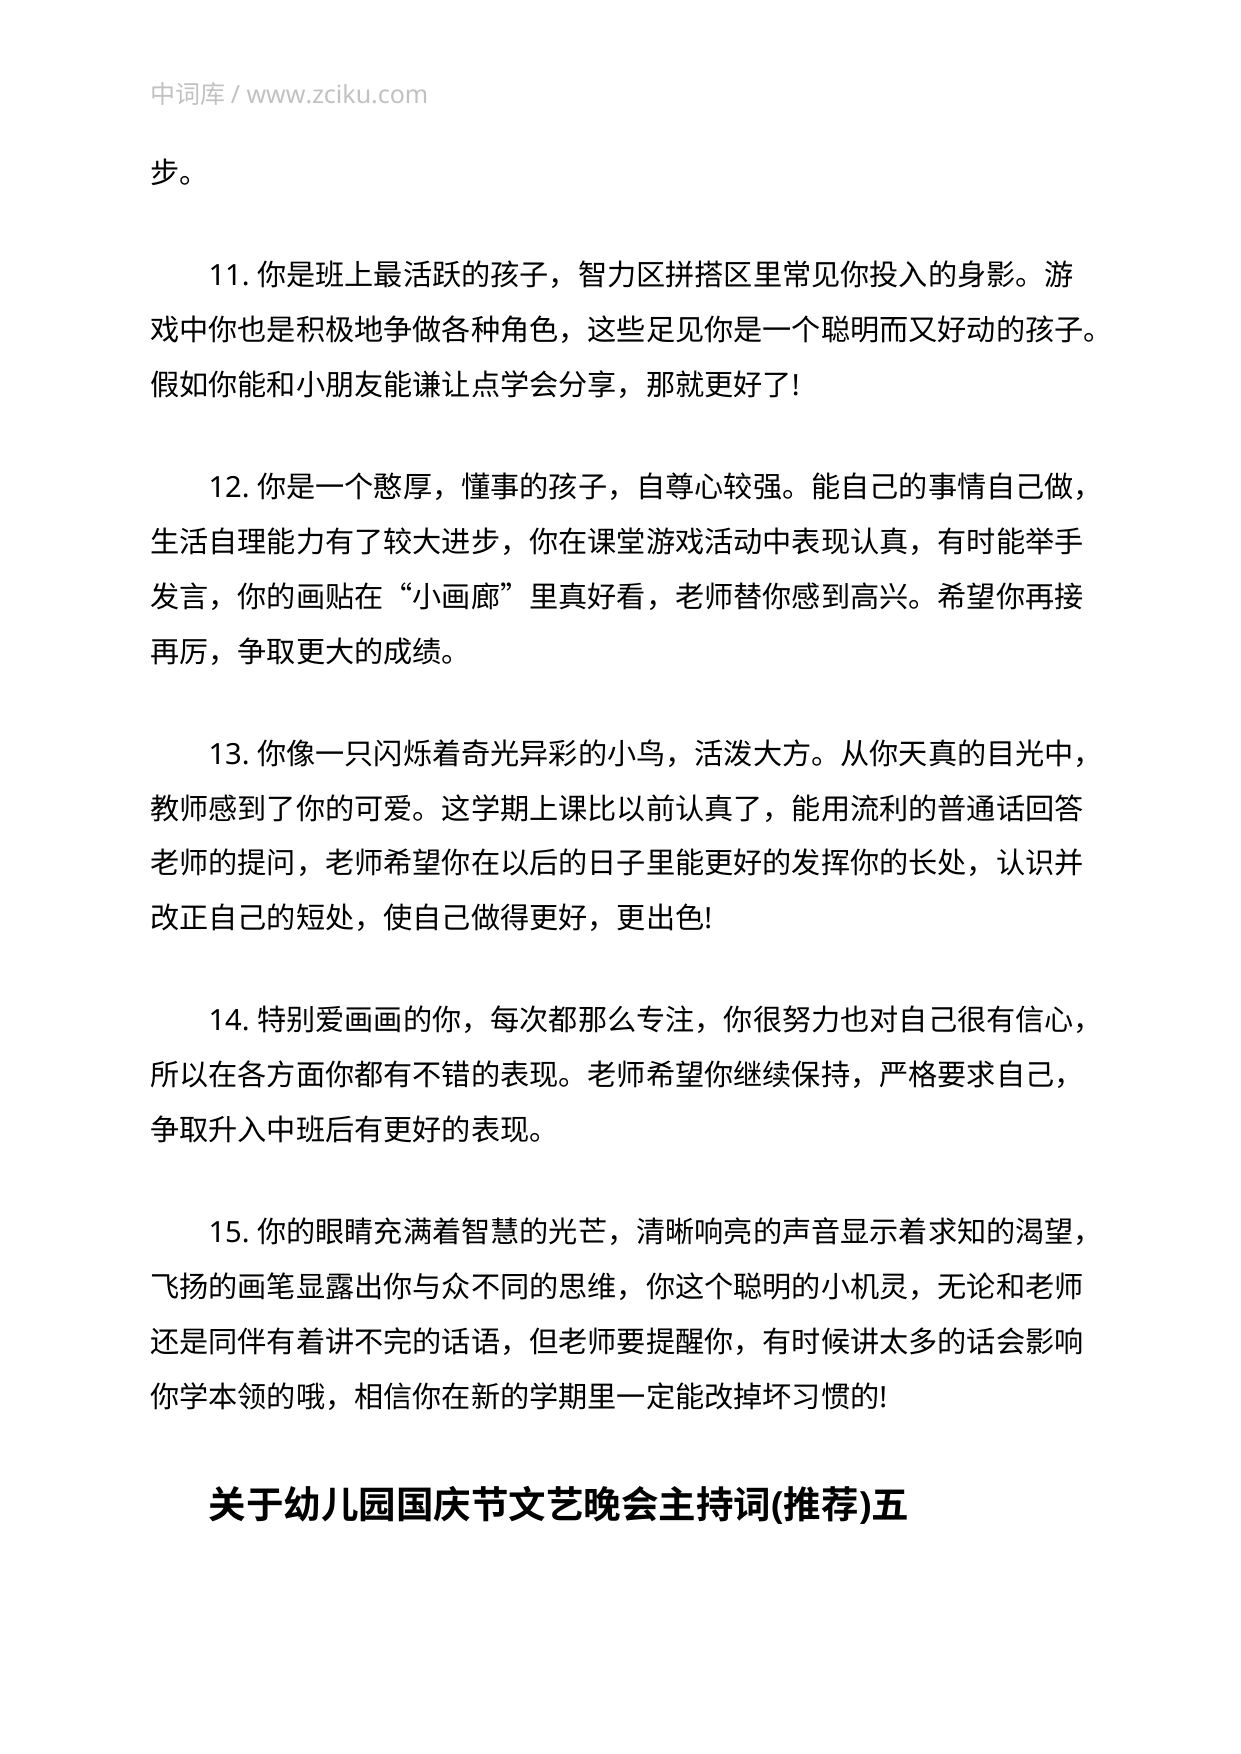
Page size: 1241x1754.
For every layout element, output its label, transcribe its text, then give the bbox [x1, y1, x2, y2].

text 13. 你像一只闪烁着奇光异彩的小鸟，活泼大方。从你天真的目光中，教师感到了你的可爱。这学期上课比以前认真了，能用流利的普通话回答老师的提问，老师希望你在以后的日子里能更好的发挥你的长处，认识并改正自己的短处，使自己做得更好，更出色! [150, 730, 1090, 937]
text 关于幼儿园国庆节文艺晚会主持词(推荐)五 [150, 1475, 1090, 1530]
text 14. 特别爱画画的你，每次都那么专注，你很努力也对自己很有信心，所以在各方面你都有不错的表现。老师希望你继续保持，严格要求自己，争取升入中班后有更好的表现。 [150, 997, 1090, 1149]
text 12. 你是一个憨厚，懂事的孩子，自尊心较强。能自己的事情自己做，生活自理能力有了较大进步，你在课堂游戏活动中表现认真，有时能举手发言，你的画贴在“小画廊”里真好看，老师替你感到高兴。希望你再接再厉，争取更大的成绩。 [150, 464, 1090, 671]
text 11. 你是班上最活跃的孩子，智力区拼搭区里常见你投入的身影。游戏中你也是积极地争做各种角色，这些足见你是一个聪明而又好动的孩子。假如你能和小朋友能谦让点学会分享，那就更好了! [150, 252, 1090, 404]
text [150, 150, 1090, 192]
text 15. 你的眼睛充满着智慧的光芒，清晰响亮的声音显示着求知的渴望，飞扬的画笔显露出你与众不同的思维，你这个聪明的小机灵，无论和老师还是同伴有着讲不完的话语，但老师要提醒你，有时候讲太多的话会影响你学本领的哦，相信你在新的学期里一定能改掉坏习惯的! [150, 1209, 1090, 1416]
